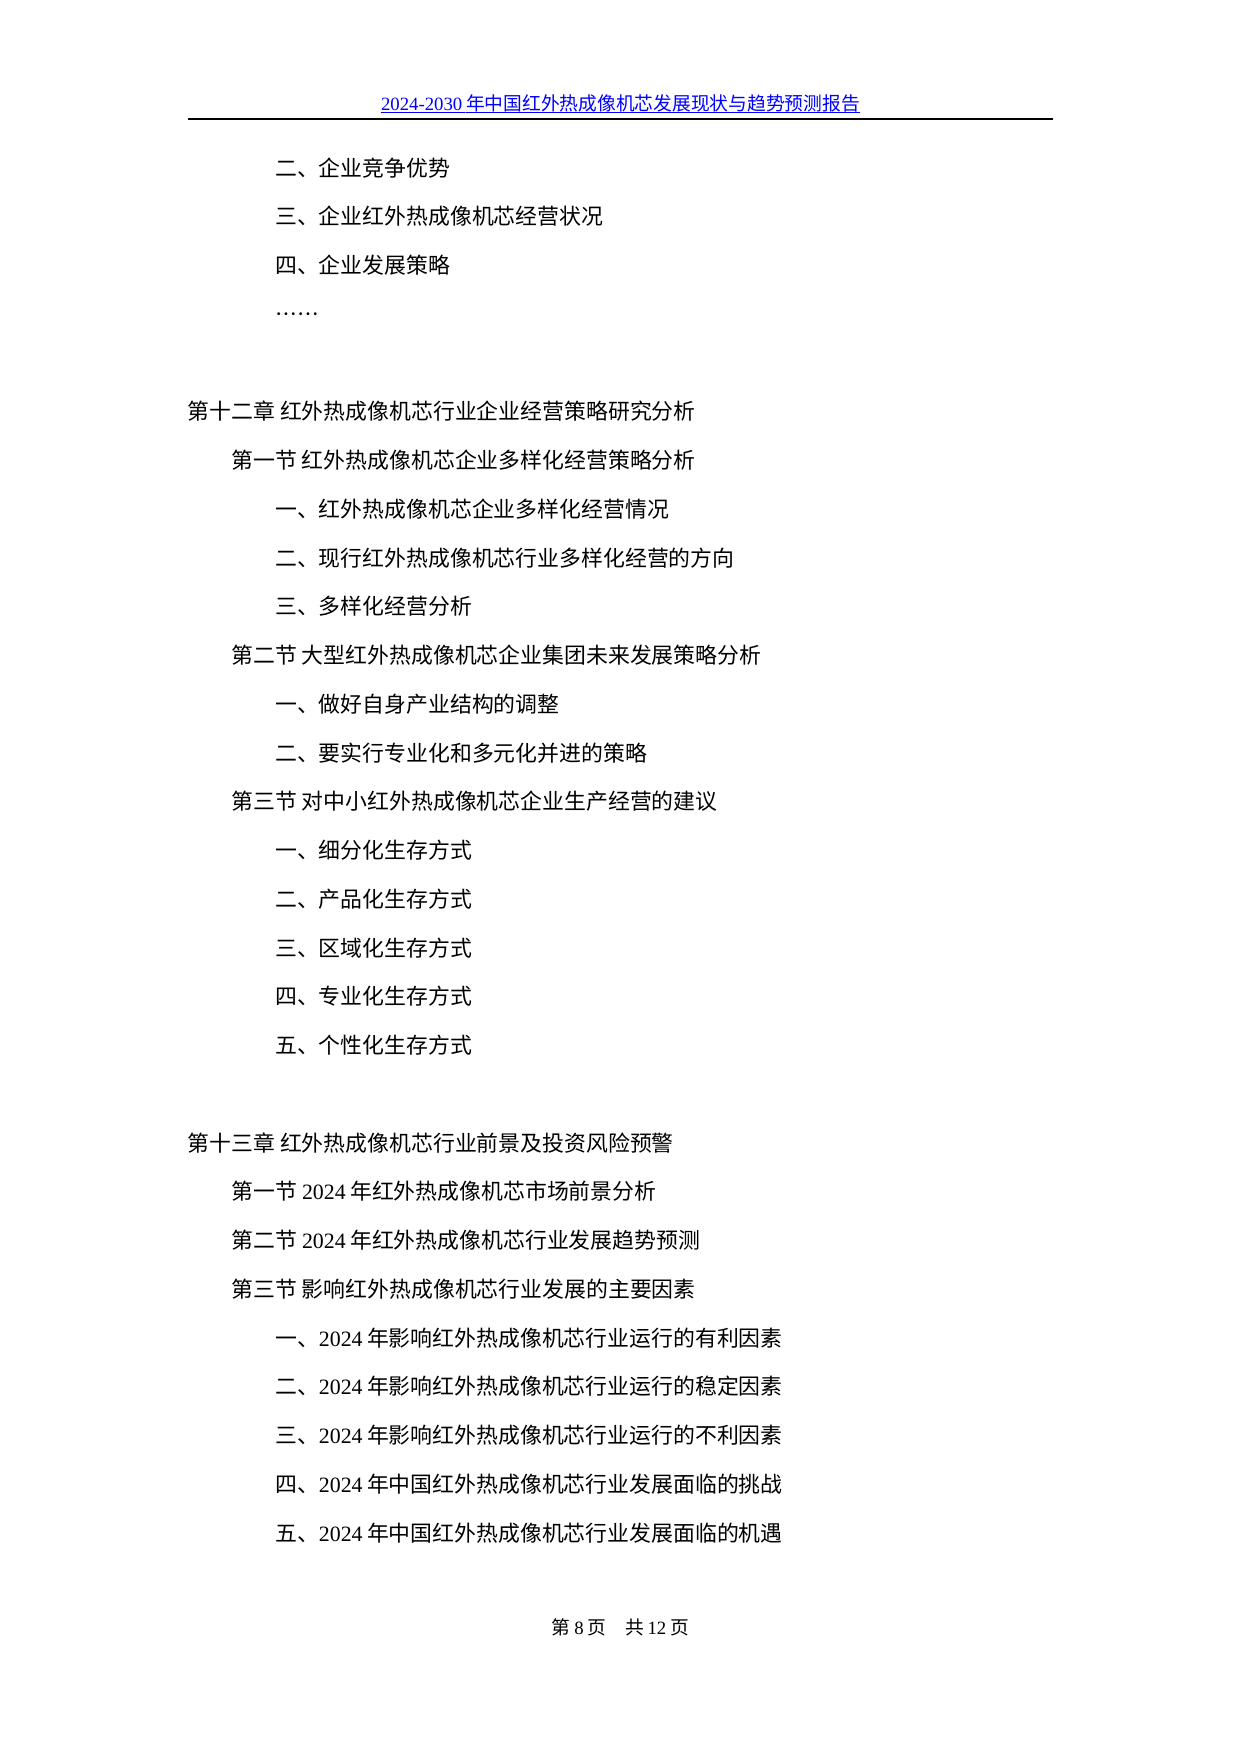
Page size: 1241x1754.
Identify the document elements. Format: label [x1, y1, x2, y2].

text [187, 150, 1053, 1548]
